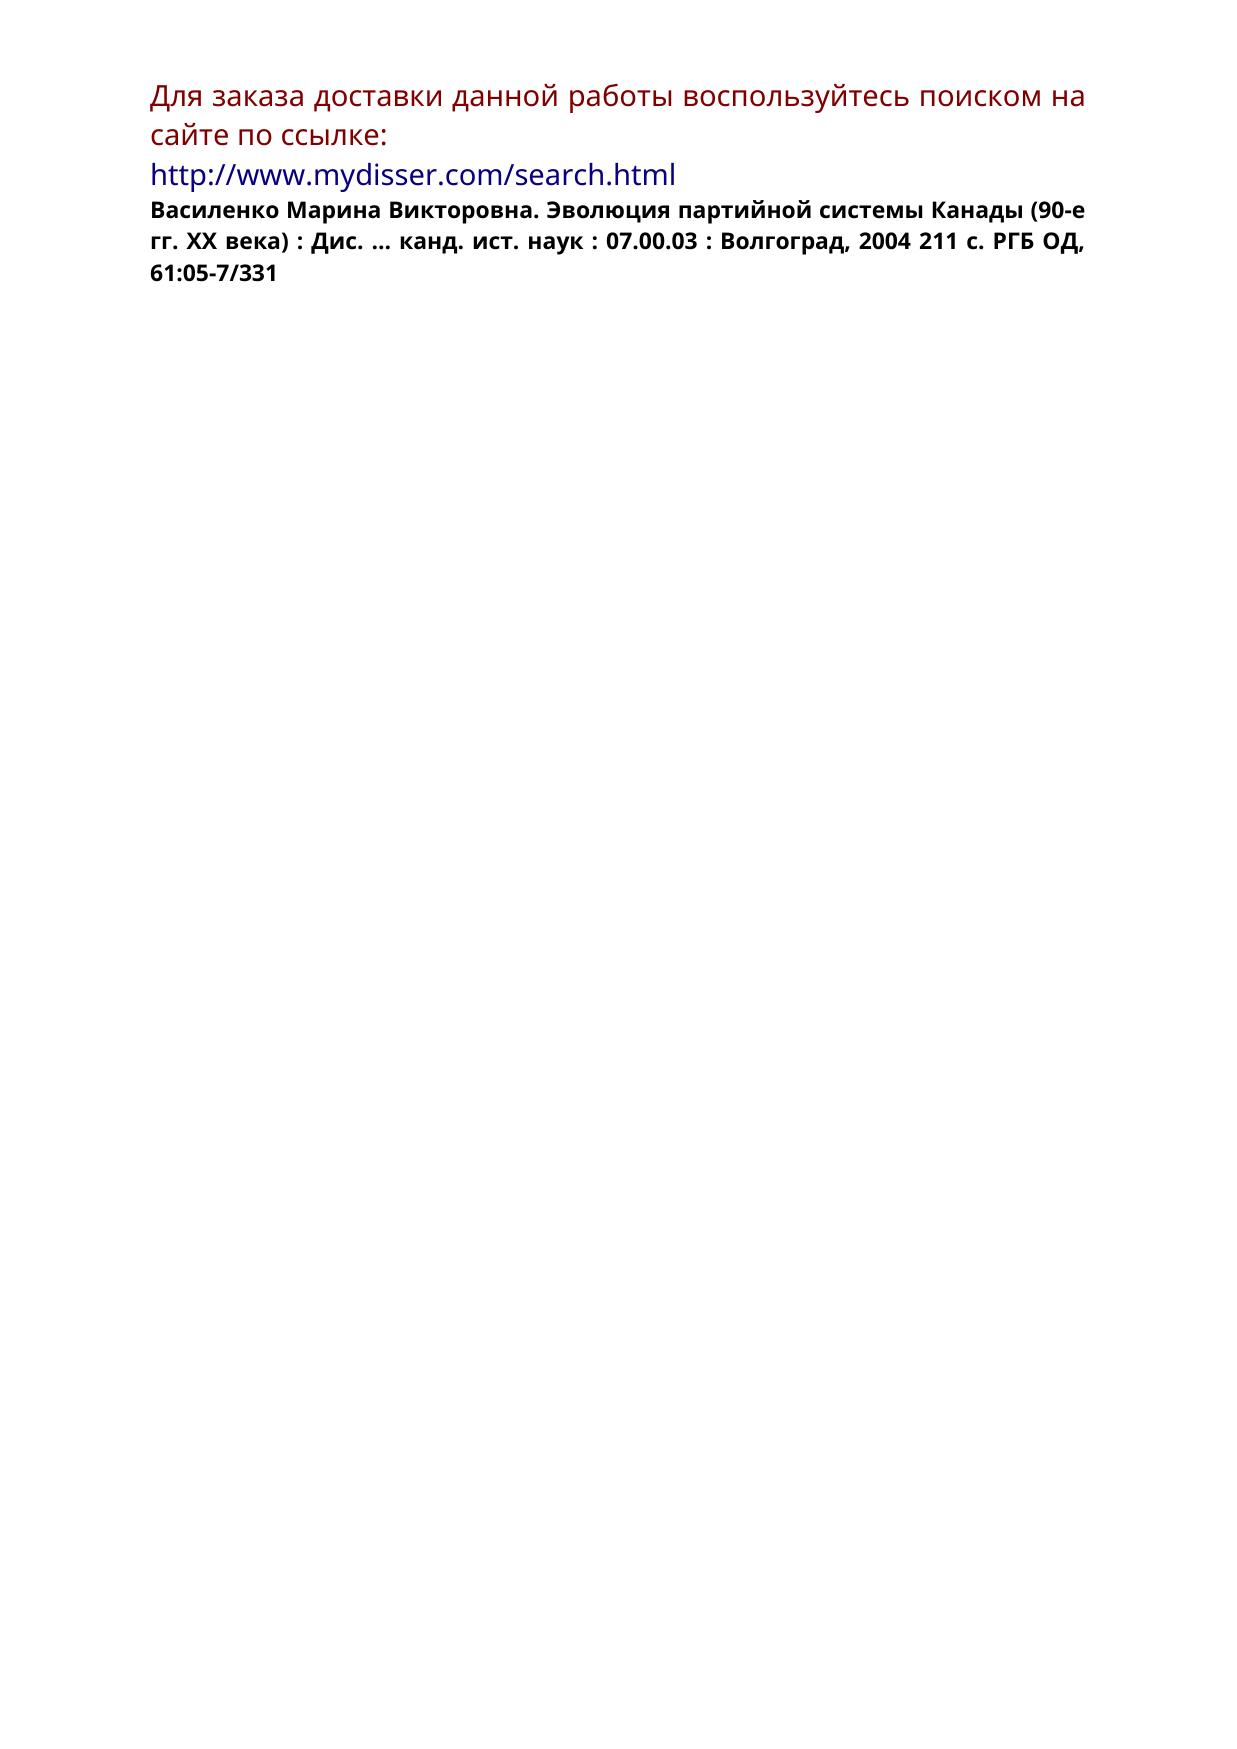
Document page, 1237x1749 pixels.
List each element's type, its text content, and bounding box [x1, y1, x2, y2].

text Василенко Марина Викторовна. Эволюция партийной системы Канады (90-е гг. XX века) : Дис. ... канд. ист. наук : 07.00.03 : Волгоград, 2004 211 c. РГБ ОД, 61:05-7/331 [150, 194, 1086, 288]
